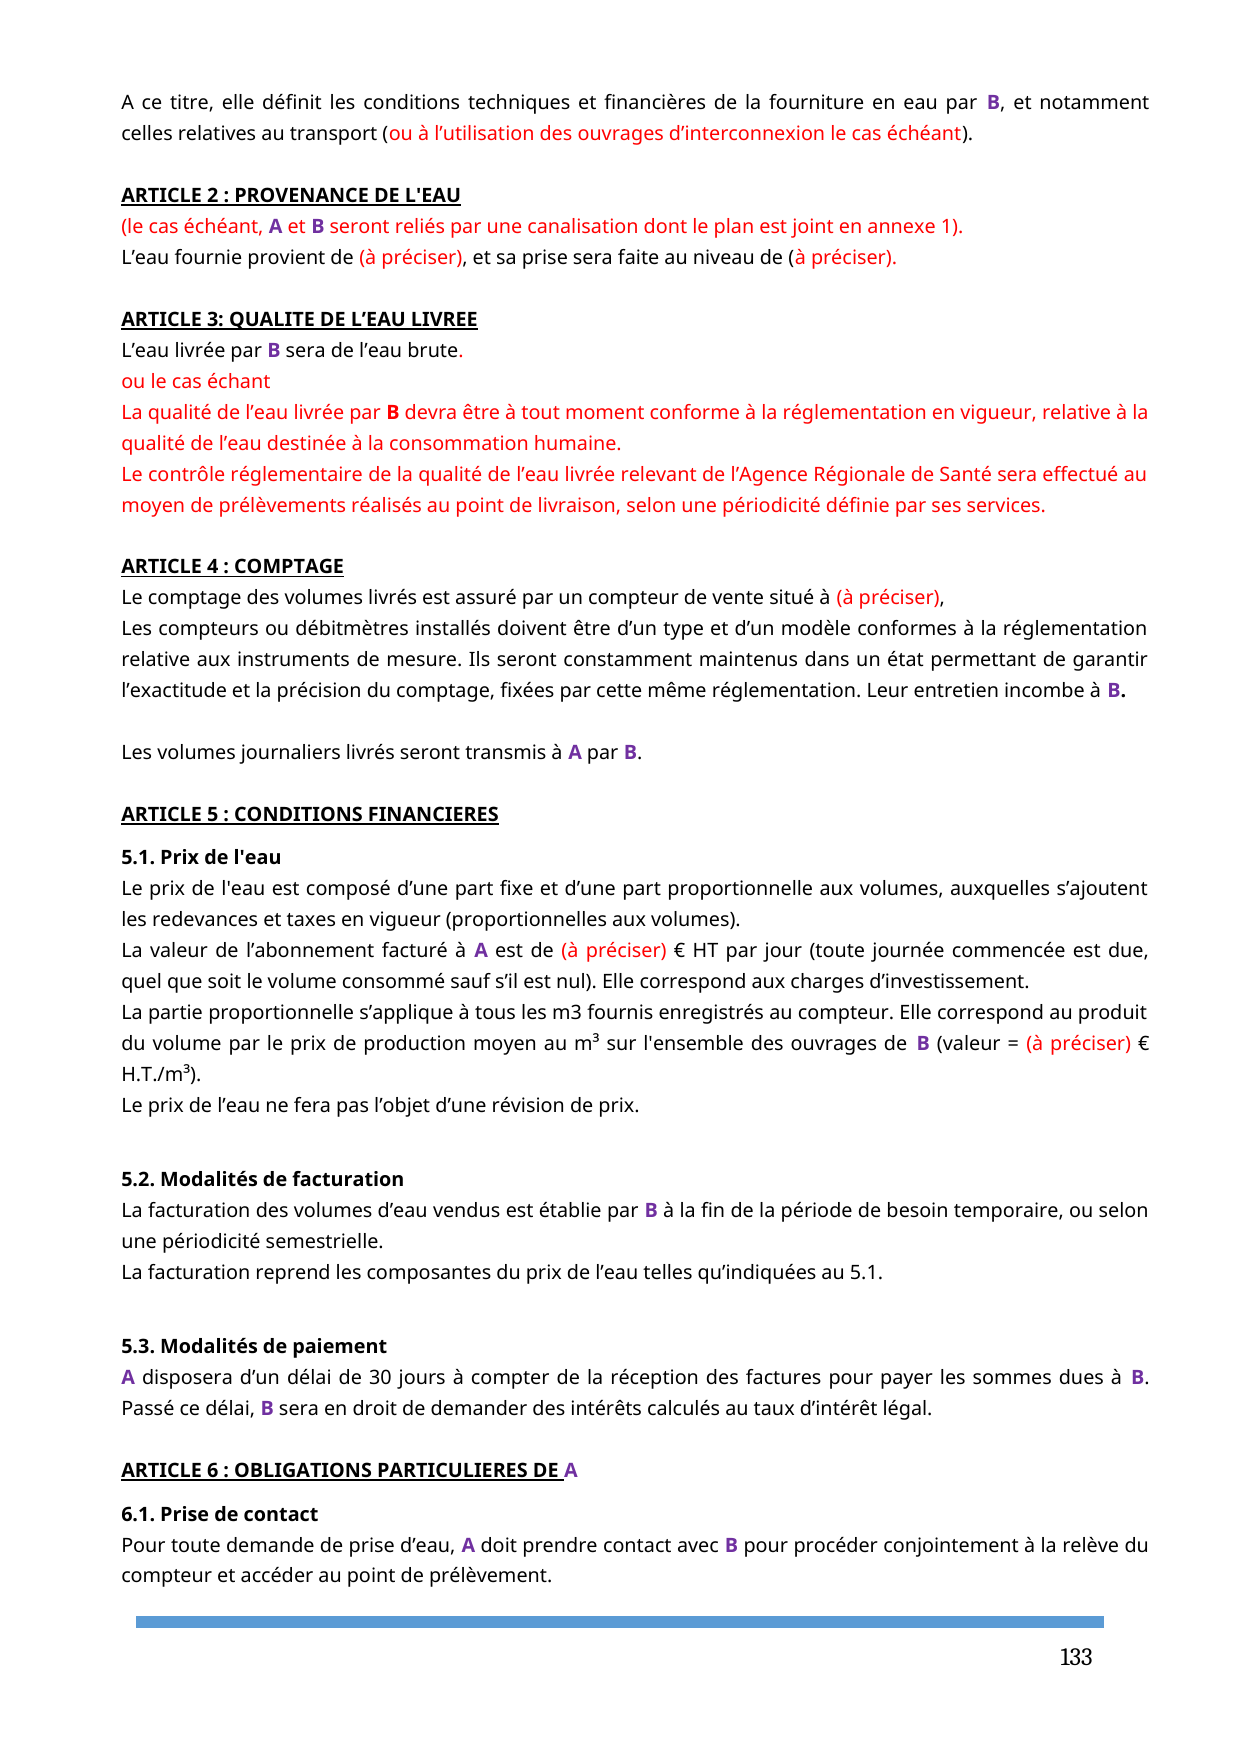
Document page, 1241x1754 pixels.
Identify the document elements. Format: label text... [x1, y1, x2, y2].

text La qualité de l’eau livrée par B devra être à tout moment conforme à la réglementation en vigueur, relative à la qualité de l’eau destinée à la consommation humaine. [121, 398, 1149, 456]
text La facturation des volumes d’eau vendus est établie par B à la fin de la période de besoin temporaire, ou selon une périodicité semestrielle. [121, 1196, 1149, 1254]
text Pour toute demande de prise d’eau, A doit prendre contact avec B pour procéder conjointement à la relève du compteur et accéder au point de prélèvement. [121, 1531, 1149, 1589]
text ARTICLE 4 : COMPTAGE [121, 553, 1149, 580]
text Le prix de l’eau ne fera pas l’objet d’une révision de prix. [121, 1091, 1149, 1118]
text ARTICLE 6 : OBLIGATIONS PARTICULIERES DE A [121, 1456, 1149, 1483]
text L’eau livrée par B sera de l’eau brute. [121, 336, 1149, 363]
text (le cas échéant, A et B seront reliés par une canalisation dont le plan est joint en annexe 1). [121, 212, 1149, 239]
text Le prix de l'eau est composé d’une part fixe et d’une part proportionnelle aux volumes, auxquelles s’ajoutent les redevances et taxes en vigueur (proportionnelles aux volumes). [121, 874, 1149, 932]
text ARTICLE 2 : PROVENANCE DE L'EAU [121, 181, 1149, 208]
text 5.2. Modalités de facturation [121, 1166, 1149, 1192]
text ARTICLE 5 : CONDITIONS FINANCIERES [121, 800, 1149, 827]
text 6.1. Prise de contact [121, 1500, 1149, 1527]
text Les compteurs ou débitmètres installés doivent être d’un type et d’un modèle conformes à la réglementation relative aux instruments de mesure. Ils seront constamment maintenus dans un état permettant de garantir l’exactitude et la précision du comptage, fixées par cette même réglementation. Leur entretien incombe à B. [121, 614, 1149, 703]
text Le comptage des volumes livrés est assuré par un compteur de vente situé à (à préciser), [121, 584, 1149, 611]
text Le contrôle réglementaire de la qualité de l’eau livrée relevant de l’Agence Régionale de Santé sera effectué au moyen de prélèvements réalisés au point de livraison, selon une périodicité définie par ses services. [121, 460, 1149, 518]
text 5.1. Prix de l'eau [121, 844, 1149, 871]
text A ce titre, elle définit les conditions techniques et financières de la fourniture en eau par B, et notamment celles relatives au transport (ou à l’utilisation des ouvrages d’interconnexion le cas échéant). [121, 89, 1149, 147]
text L’eau fournie provient de (à préciser), et sa prise sera faite au niveau de (à préciser). [121, 243, 1149, 270]
text La facturation reprend les composantes du prix de l’eau telles qu’indiquées au 5.1. [121, 1258, 1149, 1285]
text Les volumes journaliers livrés seront transmis à A par B. [121, 738, 1149, 765]
text La valeur de l’abonnement facturé à A est de (à préciser) € HT par jour (toute journée commencée est due, quel que soit le volume consommé sauf s’il est nul). Elle correspond aux charges d’investissement. [121, 936, 1149, 994]
text La partie proportionnelle s’applique à tous les m3 fournis enregistrés au compteur. Elle correspond au produit du volume par le prix de production moyen au m³ sur l'ensemble des ouvrages de B (valeur = (à préciser) € H.T./m³). [121, 998, 1149, 1087]
text ARTICLE 3: QUALITE DE L’EAU LIVREE [121, 305, 1149, 332]
text A disposera d’un délai de 30 jours à compter de la réception des factures pour payer les sommes dues à B. Passé ce délai, B sera en droit de demander des intérêts calculés au taux d’intérêt légal. [121, 1364, 1149, 1422]
text ou le cas échant [121, 367, 1149, 394]
text 5.3. Modalités de paiement [121, 1333, 1149, 1360]
